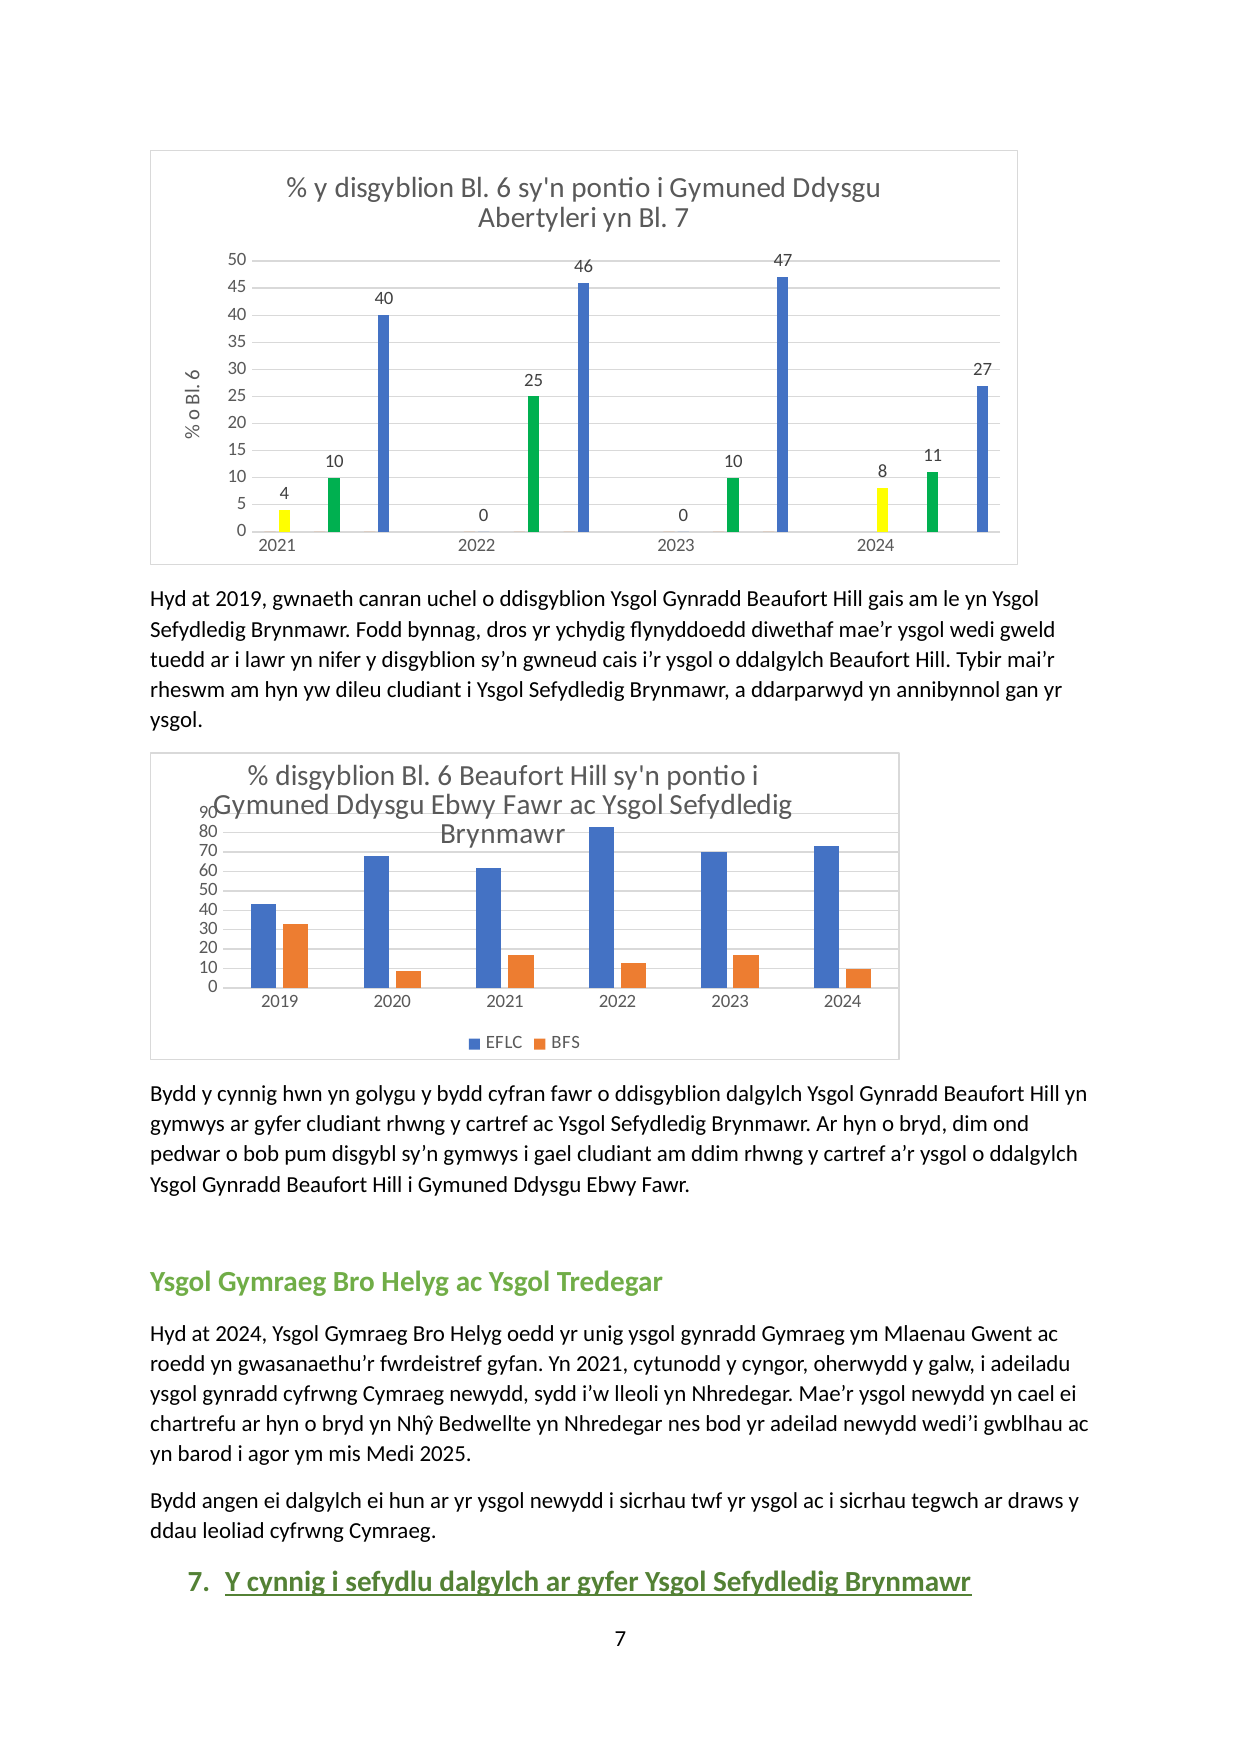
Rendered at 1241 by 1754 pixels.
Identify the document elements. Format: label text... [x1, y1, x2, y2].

text Bydd y cynnig hwn yn golygu y bydd cyfran fawr o ddisgyblion dalgylch Ysgol Gynradd Beaufort Hill yn gymwys ar gyfer cludiant rhwng y cartref ac Ysgol Sefydledig Brynmawr. Ar hyn o bryd, dim ond pedwar o bob pum disgybl sy’n gymwys i gael cludiant am ddim rhwng y cartref a’r ysgol o ddalgylch Ysgol Gynradd Beaufort Hill i Gymuned Ddysgu Ebwy Fawr. [150, 1079, 1090, 1198]
text Hyd at 2019, gwnaeth canran uchel o ddisgyblion Ysgol Gynradd Beaufort Hill gais am le yn Ysgol Sefydledig Brynmawr. Fodd bynnag, dros yr ychydig flynyddoedd diwethaf mae’r ysgol wedi gweld tuedd ar i lawr yn nifer y disgyblion sy’n gwneud cais i’r ysgol o ddalgylch Beaufort Hill. Tybir mai’r rheswm am hyn yw dileu cludiant i Ysgol Sefydledig Brynmawr, a ddarparwyd yn annibynnol gan yr ysgol. [150, 584, 1090, 733]
text Bydd angen ei dalgylch ei hun ar yr ysgol newydd i sicrhau twf yr ysgol ac i sicrhau tegwch ar draws y ddau leoliad cyfrwng Cymraeg. [150, 1486, 1090, 1544]
text Ysgol Gymraeg Bro Helyg ac Ysgol Tredegar [150, 1263, 1090, 1299]
text Hyd at 2024, Ysgol Gymraeg Bro Helyg oedd yr unig ysgol gynradd Gymraeg ym Mlaenau Gwent ac roedd yn gwasanaethu’r fwrdeistref gyfan. Yn 2021, cytunodd y cyngor, oherwydd y galw, i adeiladu ysgol gynradd cyfrwng Cymraeg newydd, sydd i’w lleoli yn Nhredegar. Mae’r ysgol newydd yn cael ei chartrefu ar hyn o bryd yn Nhŷ Bedwellte yn Nhredegar nes bod yr adeilad newydd wedi’i gwblhau ac yn barod i agor ym mis Medi 2025. [150, 1319, 1090, 1467]
list Y cynnig i sefydlu dalgylch ar gyfer Ysgol Sefydledig Brynmawr [187, 1563, 1090, 1599]
